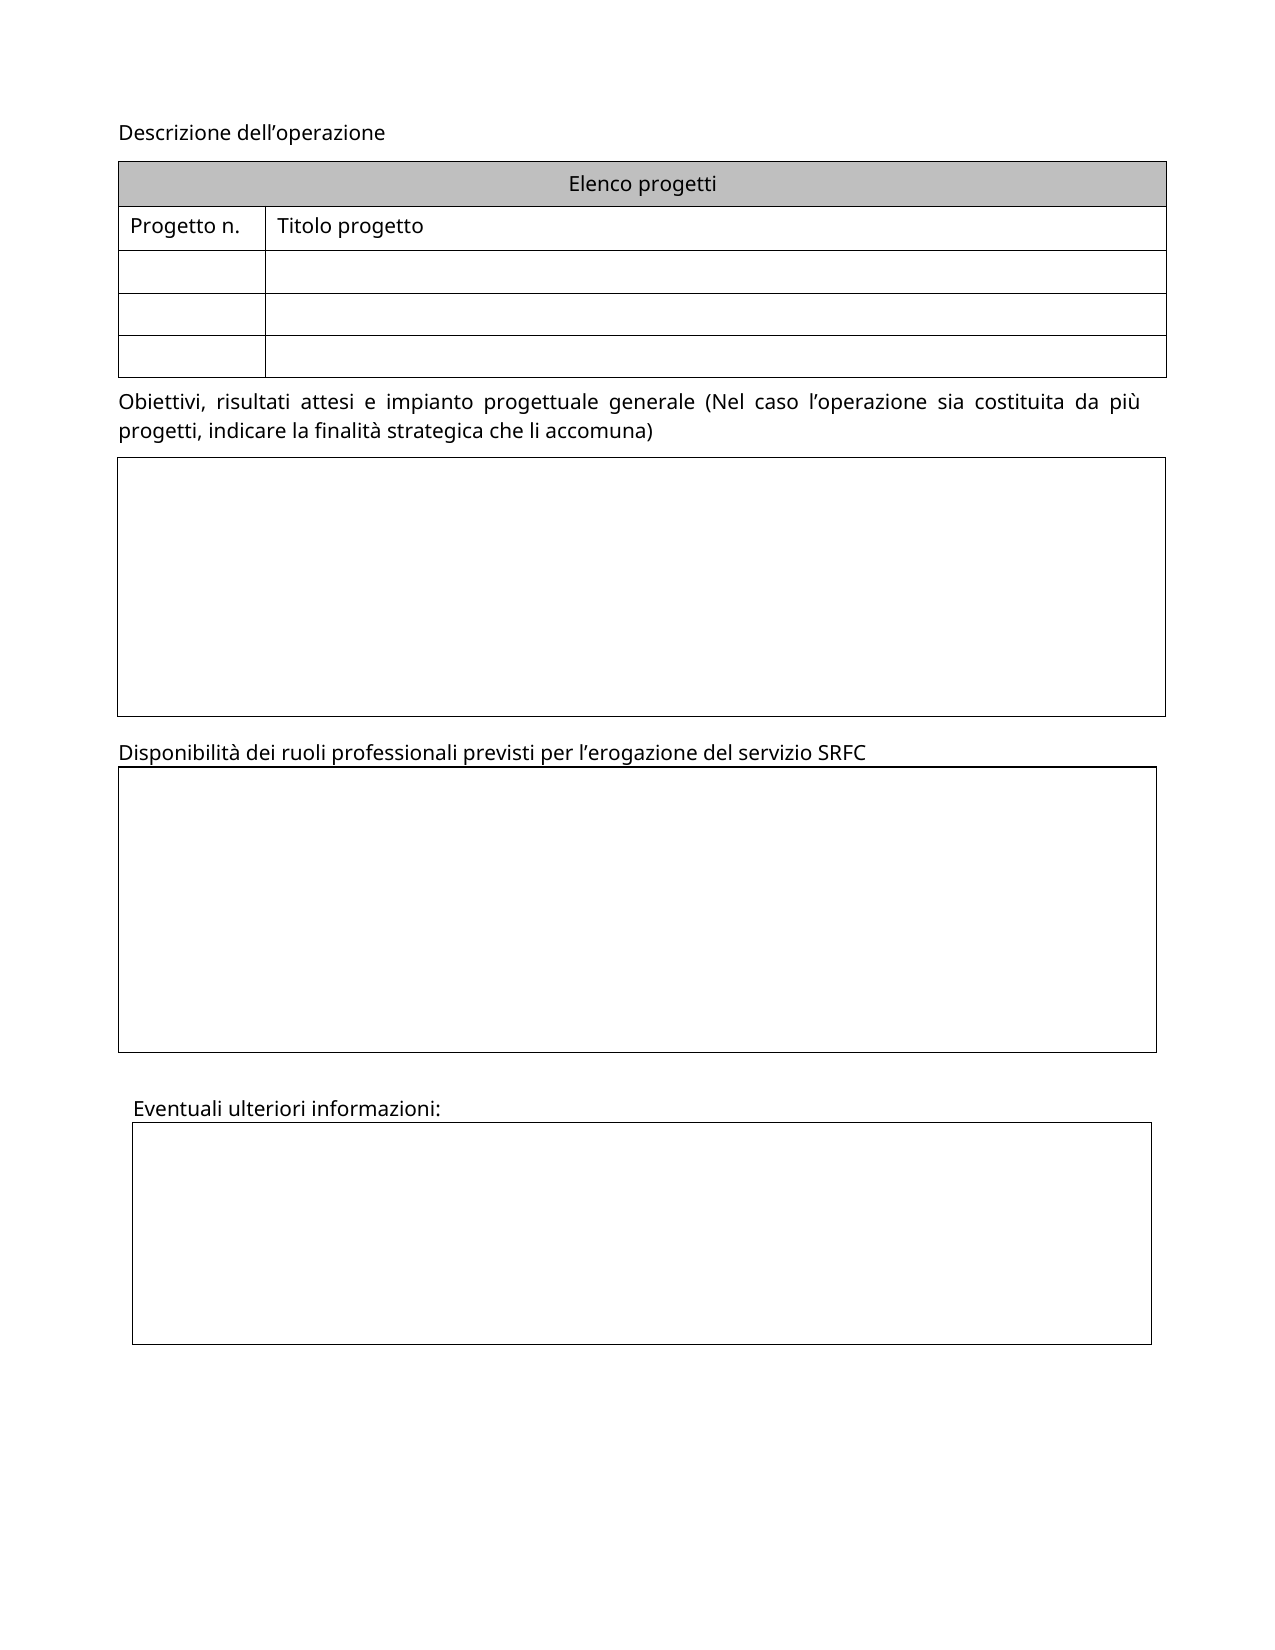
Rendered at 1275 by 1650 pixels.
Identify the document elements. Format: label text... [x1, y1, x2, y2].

text Eventuali ulteriori informazioni: [133, 1094, 1157, 1122]
table_cell [119, 336, 265, 377]
table_cell [266, 251, 1166, 293]
table_header [119, 768, 1156, 1052]
table_cell Titolo progetto [266, 207, 1166, 249]
table_header [133, 1123, 1151, 1343]
table_cell [266, 336, 1166, 377]
table_cell [119, 294, 265, 335]
text Disponibilità dei ruoli professionali previsti per l’erogazione del servizio SRFC [118, 738, 1157, 766]
table_cell [119, 251, 265, 293]
text Obiettivi, risultati attesi e impianto progettuale generale (Nel caso l’operazione sia costituita da più progetti, indicare la finalità strategica che li accomuna) [118, 386, 1142, 445]
table_cell [266, 294, 1166, 335]
text Descrizione dell’operazione [118, 118, 1157, 147]
table_header Elenco progetti [119, 162, 1166, 206]
table_cell Progetto n. [119, 207, 265, 249]
